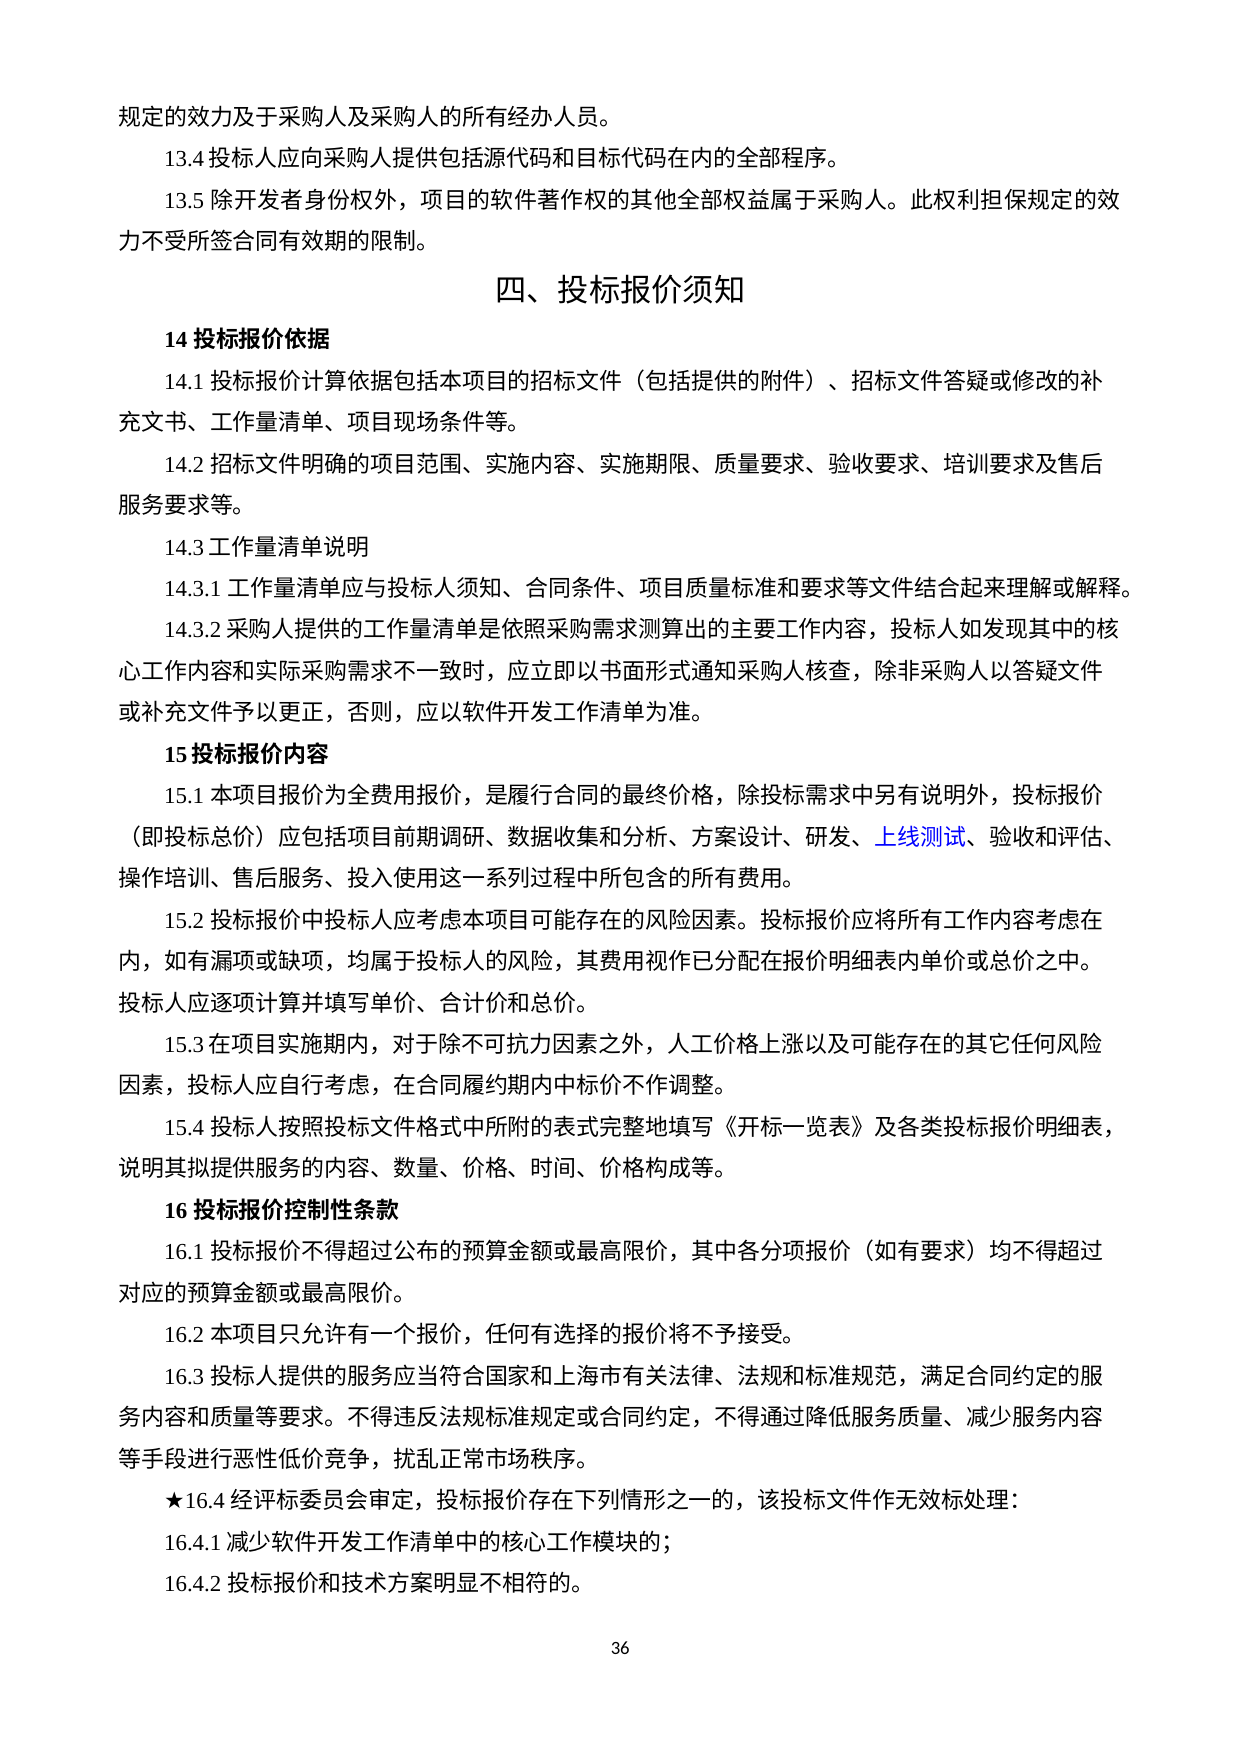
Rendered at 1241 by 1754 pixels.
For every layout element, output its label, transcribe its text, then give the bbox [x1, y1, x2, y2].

text 16.3 投标人提供的服务应当符合国家和上海市有关法律、法规和标准规范，满足合同约定的服务内容和质量等要求。不得违反法规标准规定或合同约定，不得通过降低服务质量、减少服务内容等手段进行恶性低价竞争，扰乱正常市场秩序。 [118, 1358, 1122, 1474]
text 15.1 本项目报价为全费用报价，是履行合同的最终价格，除投标需求中另有说明外，投标报价（即投标总价）应包括项目前期调研、数据收集和分析、方案设计、研发、上线测试、验收和评估、操作培训、售后服务、投入使用这一系列过程中所包含的所有费用。 [118, 777, 1122, 893]
text 15.4 投标人按照投标文件格式中所附的表式完整地填写《开标一览表》及各类投标报价明细表，说明其拟提供服务的内容、数量、价格、时间、价格构成等。 [118, 1109, 1122, 1183]
text 14.3.2采购人提供的工作量清单是依照采购需求测算出的主要工作内容，投标人如发现其中的核心工作内容和实际采购需求不一致时，应立即以书面形式通知采购人核查，除非采购人以答疑文件或补充文件予以更正，否则，应以软件开发工作清单为准。 [118, 611, 1122, 727]
text 15.2 投标报价中投标人应考虑本项目可能存在的风险因素。投标报价应将所有工作内容考虑在内，如有漏项或缺项，均属于投标人的风险，其费用视作已分配在报价明细表内单价或总价之中。投标人应逐项计算并填写单价、合计价和总价。 [118, 902, 1122, 1018]
text 14.3工作量清单说明 [118, 528, 1122, 562]
text 15投标报价内容 [118, 736, 1122, 769]
text 13.5 除开发者身份权外，项目的软件著作权的其他全部权益属于采购人。此权利担保规定的效力不受所签合同有效期的限制。 [118, 182, 1122, 256]
text 16 投标报价控制性条款 [118, 1192, 1122, 1225]
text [118, 99, 1122, 132]
text 16.4.2 投标报价和技术方案明显不相符的。 [118, 1565, 1122, 1598]
text 14.1 投标报价计算依据包括本项目的招标文件（包括提供的附件）、招标文件答疑或修改的补充文书、工作量清单、项目现场条件等。 [118, 363, 1122, 437]
text 15.3在项目实施期内，对于除不可抗力因素之外，人工价格上涨以及可能存在的其它任何风险因素，投标人应自行考虑，在合同履约期内中标价不作调整。 [118, 1026, 1122, 1101]
text 16.4.1减少软件开发工作清单中的核心工作模块的； [118, 1524, 1122, 1557]
text 14 投标报价依据 [118, 321, 1122, 354]
text 16.1 投标报价不得超过公布的预算金额或最高限价，其中各分项报价（如有要求）均不得超过对应的预算金额或最高限价。 [118, 1233, 1122, 1308]
text 14.3.1 工作量清单应与投标人须知、合同条件、项目质量标准和要求等文件结合起来理解或解释。 [118, 570, 1122, 603]
text 13.4投标人应向采购人提供包括源代码和目标代码在内的全部程序。 [118, 140, 1122, 173]
text ★16.4 经评标委员会审定，投标报价存在下列情形之一的，该投标文件作无效标处理： [118, 1482, 1122, 1515]
text 14.2 招标文件明确的项目范围、实施内容、实施期限、质量要求、验收要求、培训要求及售后服务要求等。 [118, 446, 1122, 520]
text 16.2 本项目只允许有一个报价，任何有选择的报价将不予接受。 [118, 1316, 1122, 1349]
text 四、投标报价须知 [118, 265, 1122, 310]
